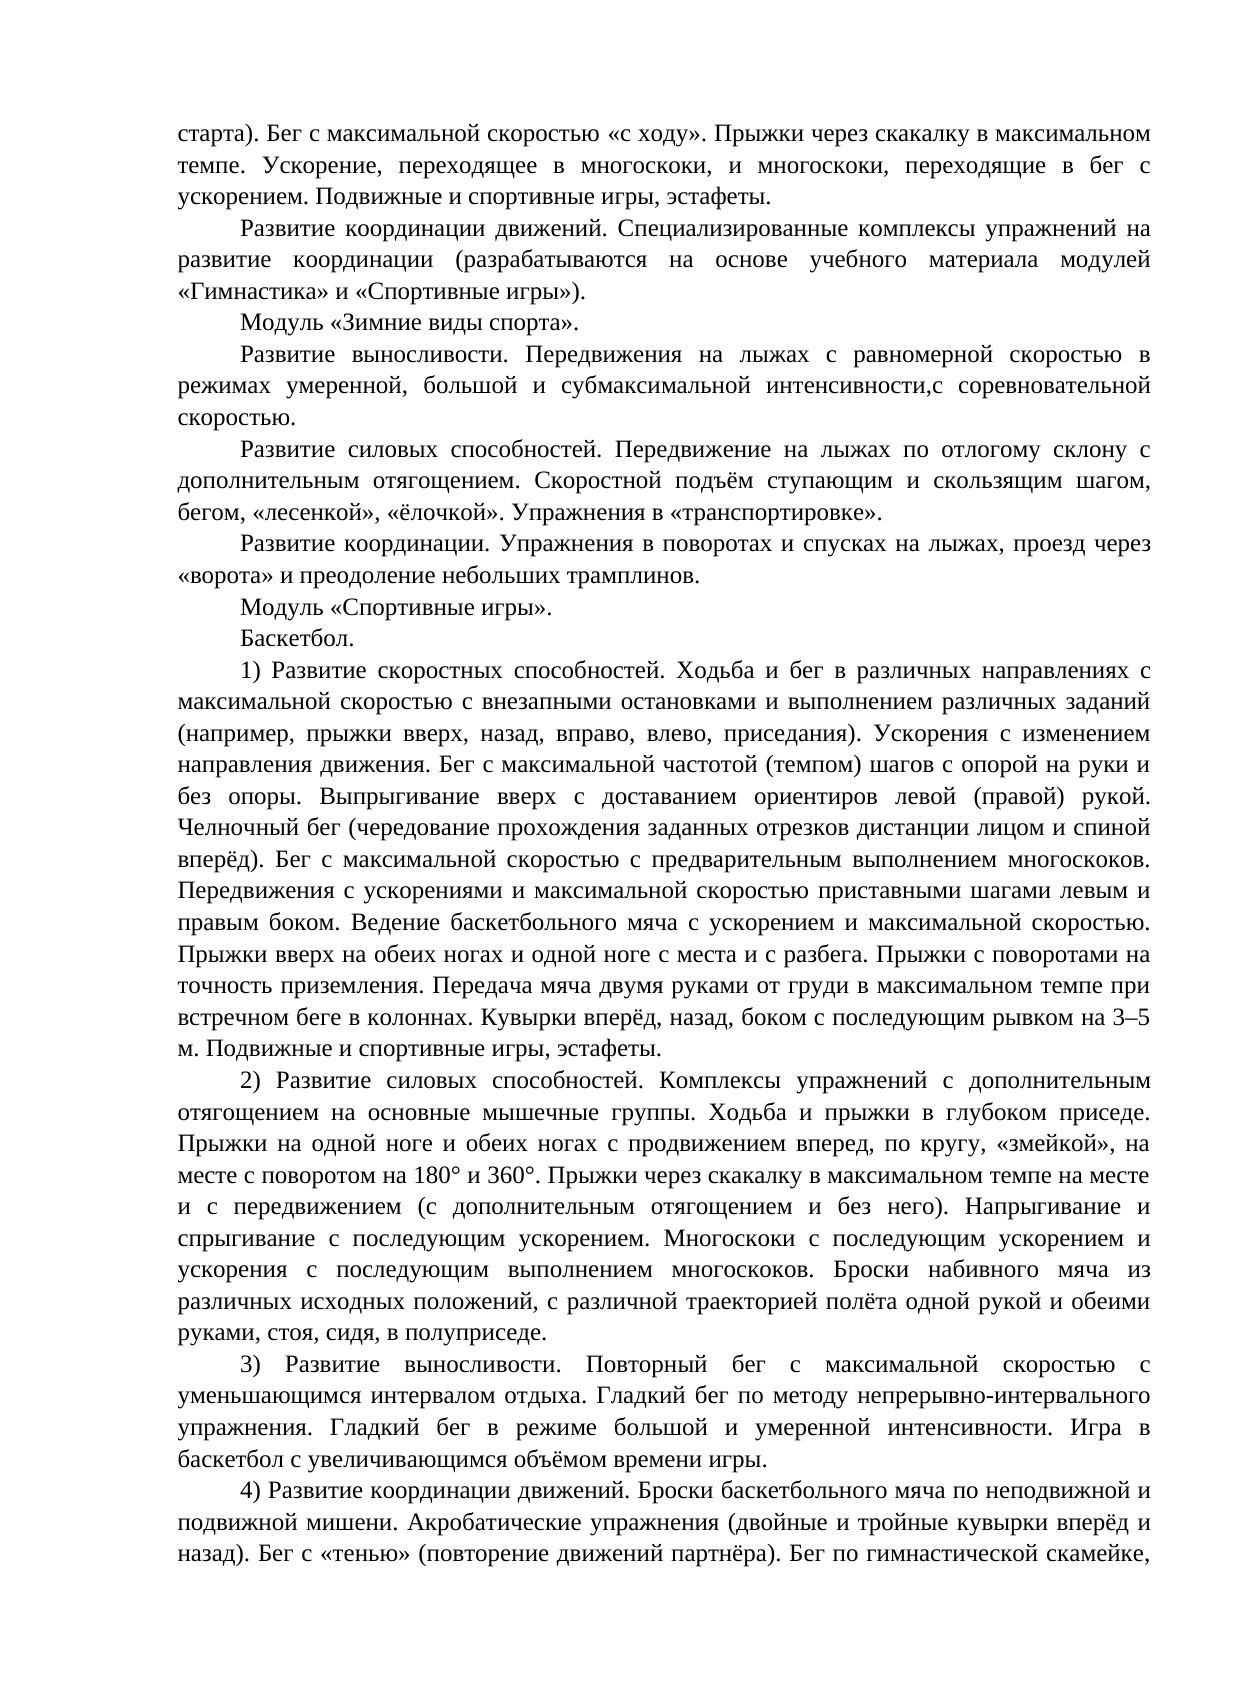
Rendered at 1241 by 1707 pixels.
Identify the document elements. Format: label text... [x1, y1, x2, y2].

text Развитие координации движений. Специализированные комплексы упражнений на развитие координации (разрабатываются на основе учебного материала модулей «Гимнастика» и «Спортивные игры»). [177, 213, 1152, 305]
text 1) Развитие скоростных способностей. Ходьба и бег в различных направлениях с максимальной скоростью с внезапными остановками и выполнением различных заданий (например, прыжки вверх, назад, вправо, влево, приседания). Ускорения с изменением направления движения. Бег с максимальной частотой (темпом) шагов с опорой на руки и без опоры. Выпрыгивание вверх с доставанием ориентиров левой (правой) рукой. Челночный бег (чередование прохождения заданных отрезков дистанции лицом и спиной вперёд). Бег с максимальной скоростью с предварительным выполнением многоскоков. Передвижения с ускорениями и максимальной скоростью приставными шагами левым и правым боком. Ведение баскетбольного мяча с ускорением и максимальной скоростью. Прыжки вверх на обеих ногах и одной ноге с места и с разбега. Прыжки с поворотами на точность приземления. Передача мяча двумя руками от груди в максимальном темпе при встречном беге в колоннах. Кувырки вперёд, назад, боком с последующим рывком на 3–5 м. Подвижные и спортивные игры, эстафеты. [177, 655, 1152, 1062]
text Баскетбол. [177, 623, 1152, 652]
text 3) Развитие выносливости. Повторный бег с максимальной скоростью с уменьшающимся интервалом отдыха. Гладкий бег по методу непрерывно-интервального упражнения. Гладкий бег в режиме большой и умеренной интенсивности. Игра в баскетбол с увеличивающимся объёмом времени игры. [177, 1349, 1152, 1472]
text 2) Развитие силовых способностей. Комплексы упражнений с дополнительным отягощением на основные мышечные группы. Ходьба и прыжки в глубоком приседе. Прыжки на одной ноге и обеих ногах с продвижением вперед, по кругу, «змейкой», на месте с поворотом на 180° и 360°. Прыжки через скакалку в максимальном темпе на месте и с передвижением (с дополнительным отягощением и без него). Напрыгивание и спрыгивание с последующим ускорением. Многоскоки с последующим ускорением и ускорения с последующим выполнением многоскоков. Броски набивного мяча из различных исходных положений, с различной траекторией полёта одной рукой и обеими руками, стоя, сидя, в полуприседе. [177, 1065, 1152, 1346]
text Развитие координации. Упражнения в поворотах и спусках на лыжах, проезд через «ворота» и преодоление небольших трамплинов. [177, 528, 1152, 589]
text Модуль «Зимние виды спорта». [177, 307, 1152, 336]
text Модуль «Спортивные игры». [177, 592, 1152, 620]
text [177, 1475, 1152, 1567]
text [177, 118, 1152, 210]
text Развитие выносливости. Передвижения на лыжах с равномерной скоростью в режимах умеренной, большой и субмаксимальной интенсивности,с соревновательной скоростью. [177, 339, 1152, 431]
text Развитие силовых способностей. Передвижение на лыжах по отлогому склону с дополнительным отягощением. Скоростной подъём ступающим и скользящим шагом, бегом, «лесенкой», «ёлочкой». Упражнения в «транспортировке». [177, 434, 1152, 526]
